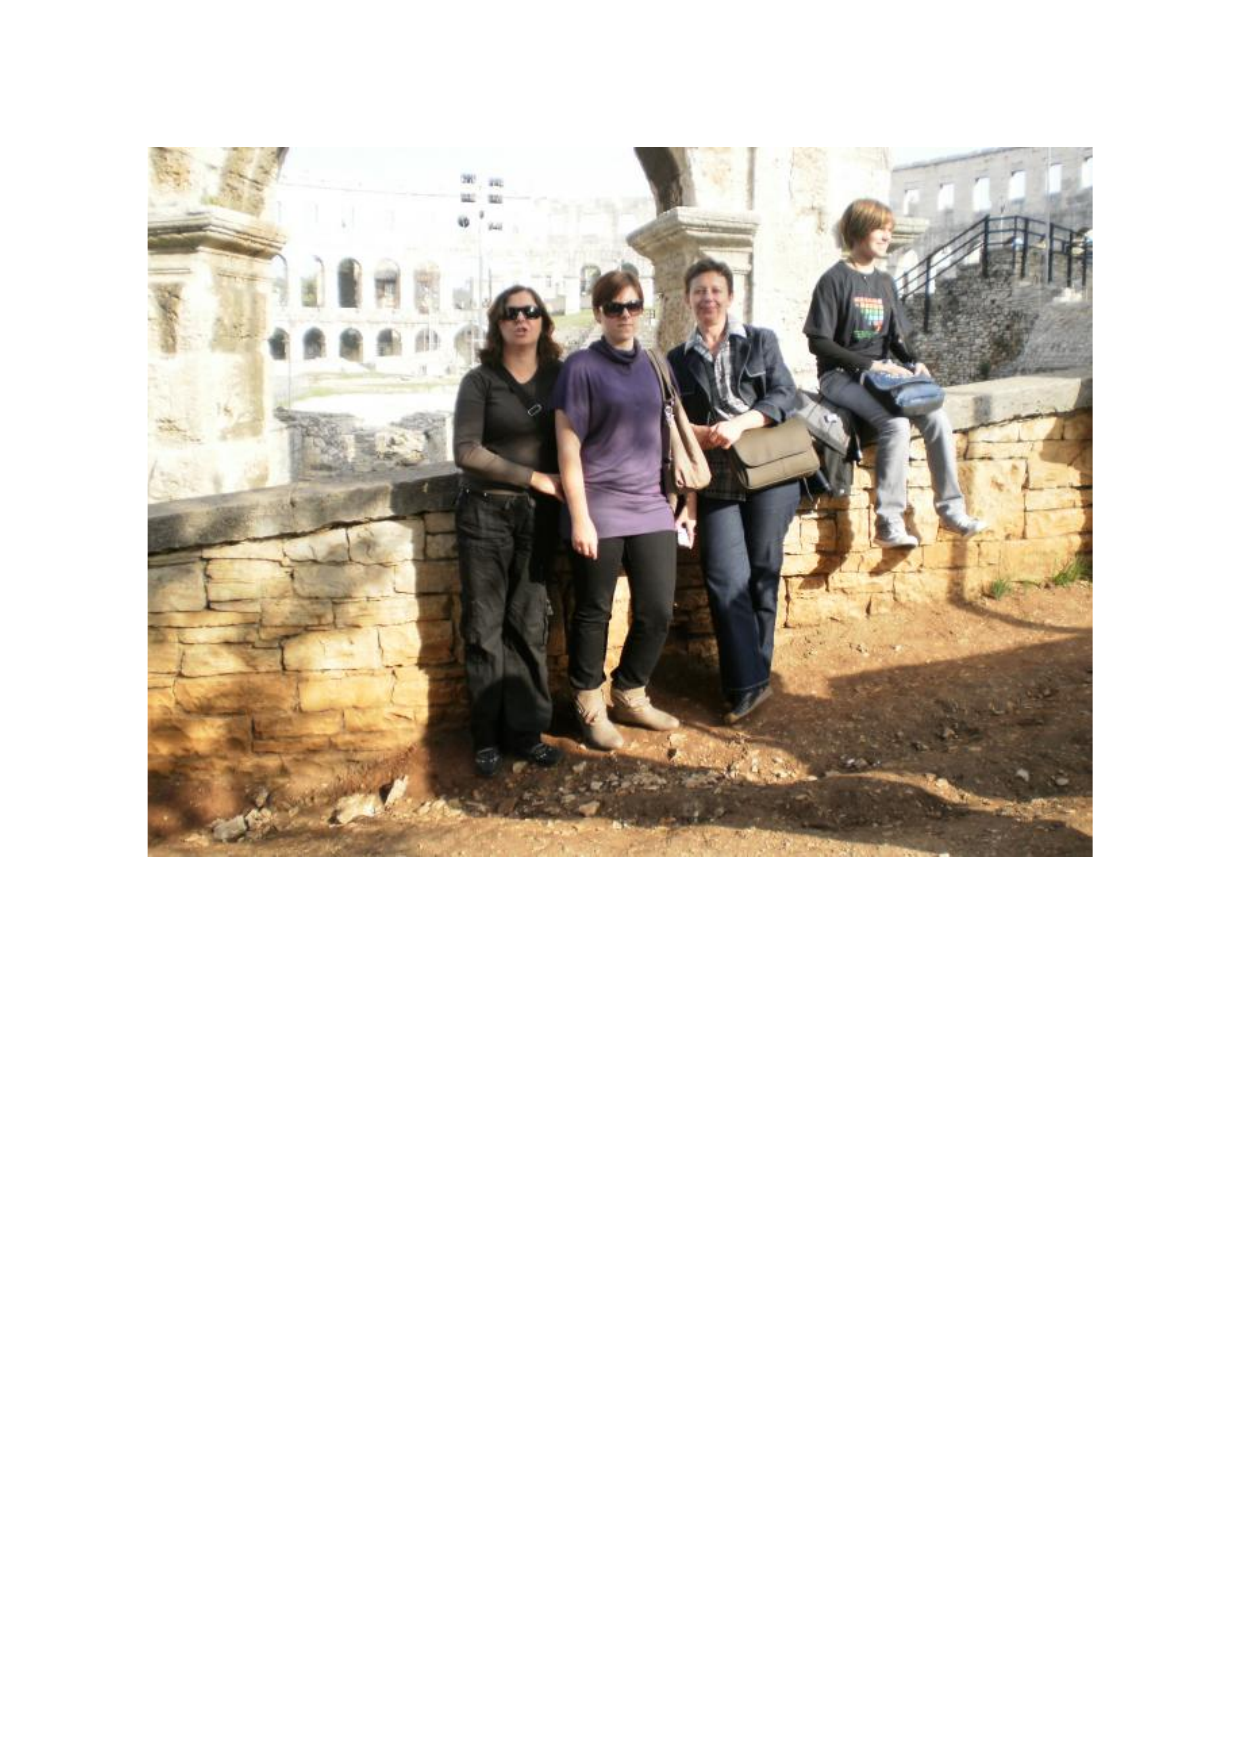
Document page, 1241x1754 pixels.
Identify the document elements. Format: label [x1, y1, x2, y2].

picture [147, 147, 1093, 857]
